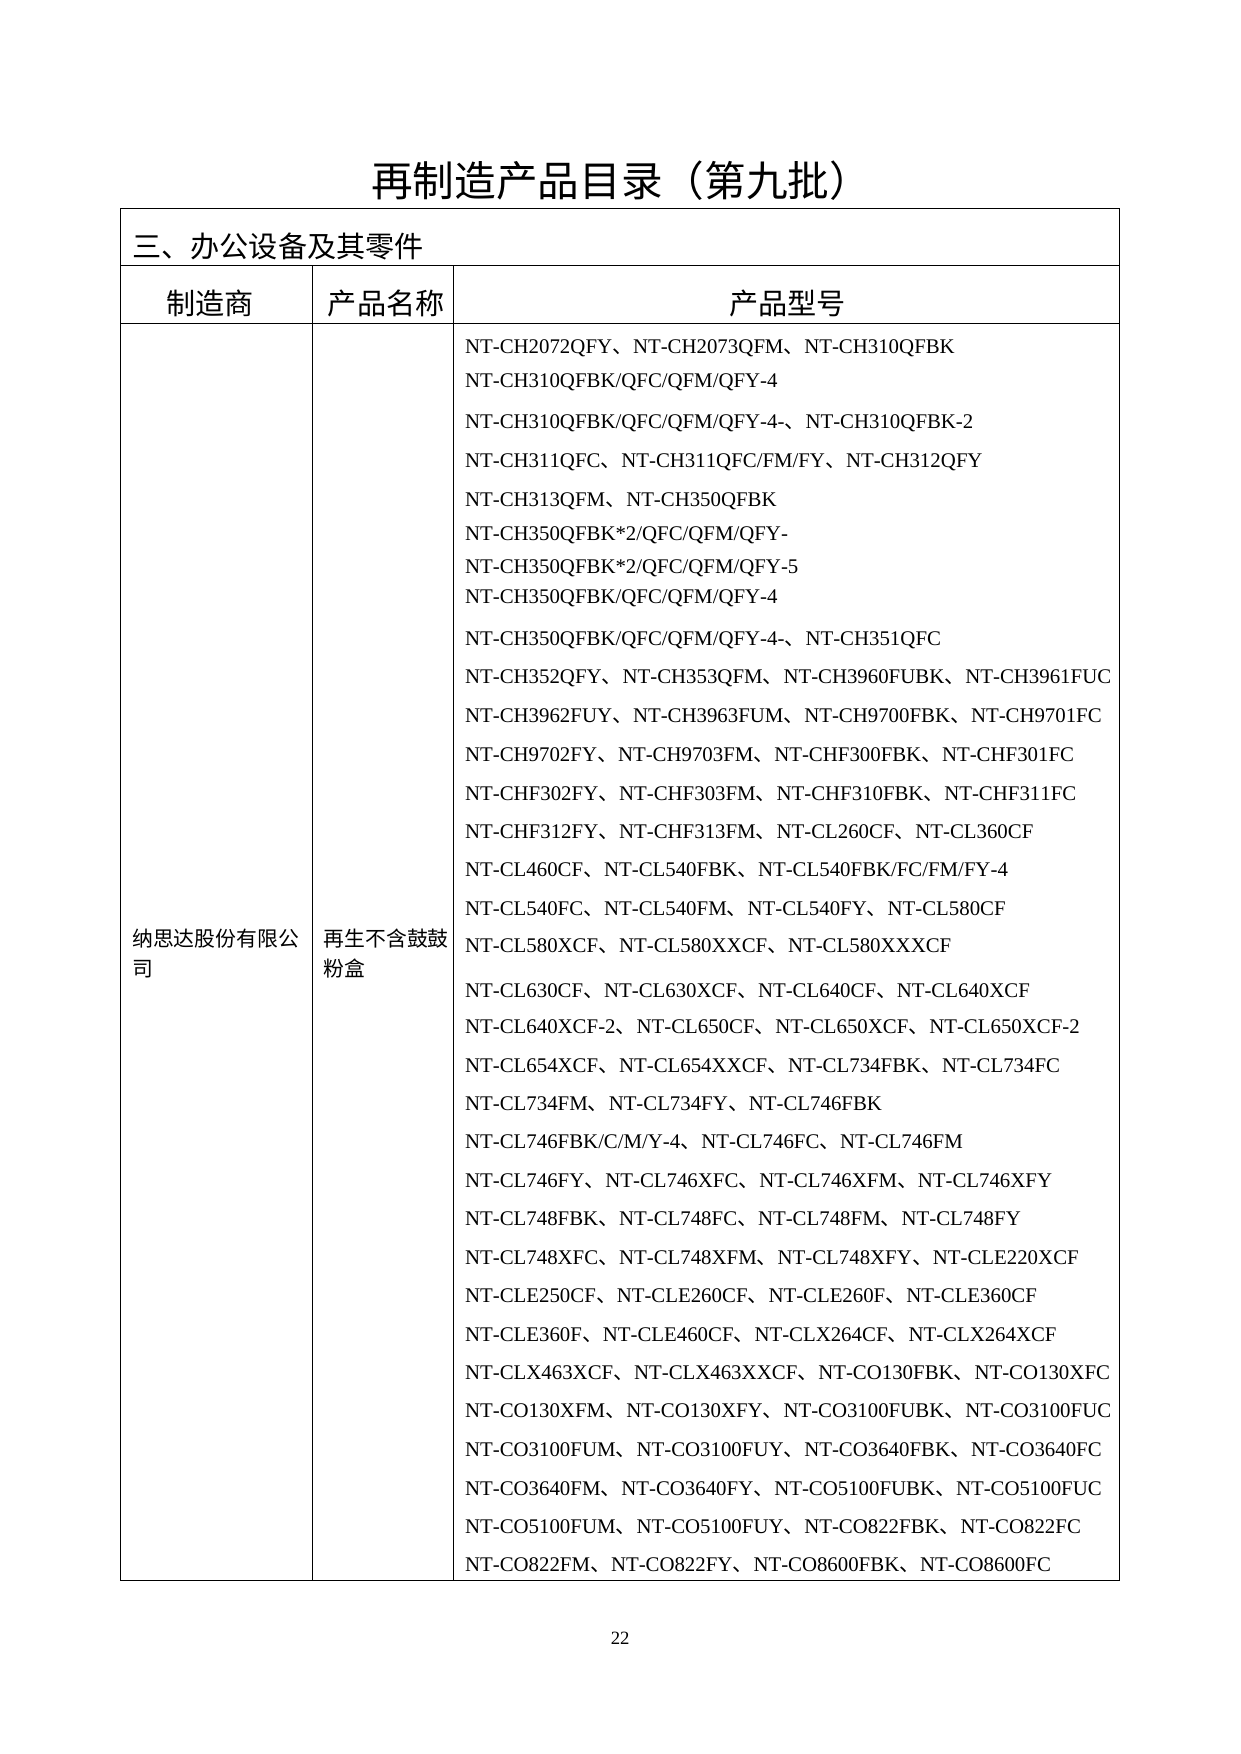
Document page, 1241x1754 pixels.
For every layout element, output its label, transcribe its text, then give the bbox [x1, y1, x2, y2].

table_cell NT-CL748FBK、NT-CL748FC、NT-CL748FM、NT-CL748FY [454, 1196, 1119, 1234]
table_cell NT-CH310QFBK/QFC/QFM/QFY-4-、NT-CH310QFBK-2 [454, 400, 1119, 438]
table_cell NT-CL734FM、NT-CL734FY、NT-CL746FBK [454, 1080, 1119, 1119]
table_cell NT-CLE250CF、NT-CLE260CF、NT-CLE260F、NT-CLE360CF [454, 1273, 1119, 1311]
table_cell NT-CH311QFC、NT-CH311QFC/FM/FY、NT-CH312QFY [454, 438, 1119, 477]
table_cell NT-CO130XFM、NT-CO130XFY、NT-CO3100FUBK、NT-CO3100FUC [454, 1388, 1119, 1426]
table_cell NT-CL540FC、NT-CL540FM、NT-CL540FY、NT-CL580CF [454, 885, 1119, 923]
table_cell 制造商 [121, 266, 312, 323]
table_cell NT-CL746FBK/C/M/Y-4、NT-CL746FC、NT-CL746FM [454, 1119, 1119, 1157]
table_cell NT-CLE360F、NT-CLE460CF、NT-CLX264CF、NT-CLX264XCF [454, 1311, 1119, 1349]
table_cell NT-CO822FM、NT-CO822FY、NT-CO8600FBK、NT-CO8600FC [454, 1542, 1119, 1580]
table_cell NT-CL630CF、NT-CL630XCF、NT-CL640CF、NT-CL640XCF [454, 962, 1119, 1003]
table_cell NT-CH310QFBK/QFC/QFM/QFY-4 [454, 361, 1119, 400]
table_cell 产品名称 [313, 266, 453, 323]
table_cell NT-CH350QFBK/QFC/QFM/QFY-4 [454, 578, 1119, 616]
table_cell NT-CH350QFBK*2/QFC/QFM/QFY- NT-CH350QFBK*2/QFC/QFM/QFY-5 [454, 515, 1119, 578]
table_cell NT-CL640XCF-2、NT-CL650CF、NT-CL650XCF、NT-CL650XCF-2 [454, 1004, 1119, 1042]
table_cell NT-CH2072QFY、NT-CH2073QFM、NT-CH310QFBK [454, 324, 1119, 361]
table_cell NT-CL746FY、NT-CL746XFC、NT-CL746XFM、NT-CL746XFY [454, 1157, 1119, 1196]
table_cell 纳思达股份有限公司 [121, 324, 312, 1580]
table_cell NT-CL580XCF、NT-CL580XXCF、NT-CL580XXXCF [454, 924, 1119, 962]
table_cell NT-CH9702FY、NT-CH9703FM、NT-CHF300FBK、NT-CHF301FC [454, 731, 1119, 770]
table_cell NT-CO3100FUM、NT-CO3100FUY、NT-CO3640FBK、NT-CO3640FC [454, 1426, 1119, 1465]
table_cell NT-CO3640FM、NT-CO3640FY、NT-CO5100FUBK、NT-CO5100FUC [454, 1465, 1119, 1503]
table_cell 产品型号 [454, 266, 1119, 323]
table_cell NT-CH350QFBK/QFC/QFM/QFY-4-、NT-CH351QFC [454, 616, 1119, 654]
table_cell NT-CL654XCF、NT-CL654XXCF、NT-CL734FBK、NT-CL734FC [454, 1042, 1119, 1080]
table_cell NT-CHF302FY、NT-CHF303FM、NT-CHF310FBK、NT-CHF311FC [454, 770, 1119, 808]
table_cell NT-CL748XFC、NT-CL748XFM、NT-CL748XFY、NT-CLE220XCF [454, 1234, 1119, 1273]
table_cell NT-CL460CF、NT-CL540FBK、NT-CL540FBK/FC/FM/FY-4 [454, 847, 1119, 885]
table_cell NT-CO5100FUM、NT-CO5100FUY、NT-CO822FBK、NT-CO822FC [454, 1503, 1119, 1542]
table_cell NT-CHF312FY、NT-CHF313FM、NT-CL260CF、NT-CL360CF [454, 808, 1119, 847]
table_cell NT-CH313QFM、NT-CH350QFBK [454, 477, 1119, 515]
table_cell NT-CH3962FUY、NT-CH3963FUM、NT-CH9700FBK、NT-CH9701FC [454, 693, 1119, 731]
table_cell 三、办公设备及其零件 [121, 209, 1119, 265]
table_cell NT-CLX463XCF、NT-CLX463XXCF、NT-CO130FBK、NT-CO130XFC [454, 1350, 1119, 1388]
table_header 再制造产品目录（第九批） [121, 148, 1120, 208]
table_cell NT-CH352QFY、NT-CH353QFM、NT-CH3960FUBK、NT-CH3961FUC [454, 655, 1119, 693]
table_cell 再生不含鼓鼓粉盒 [313, 324, 453, 1580]
